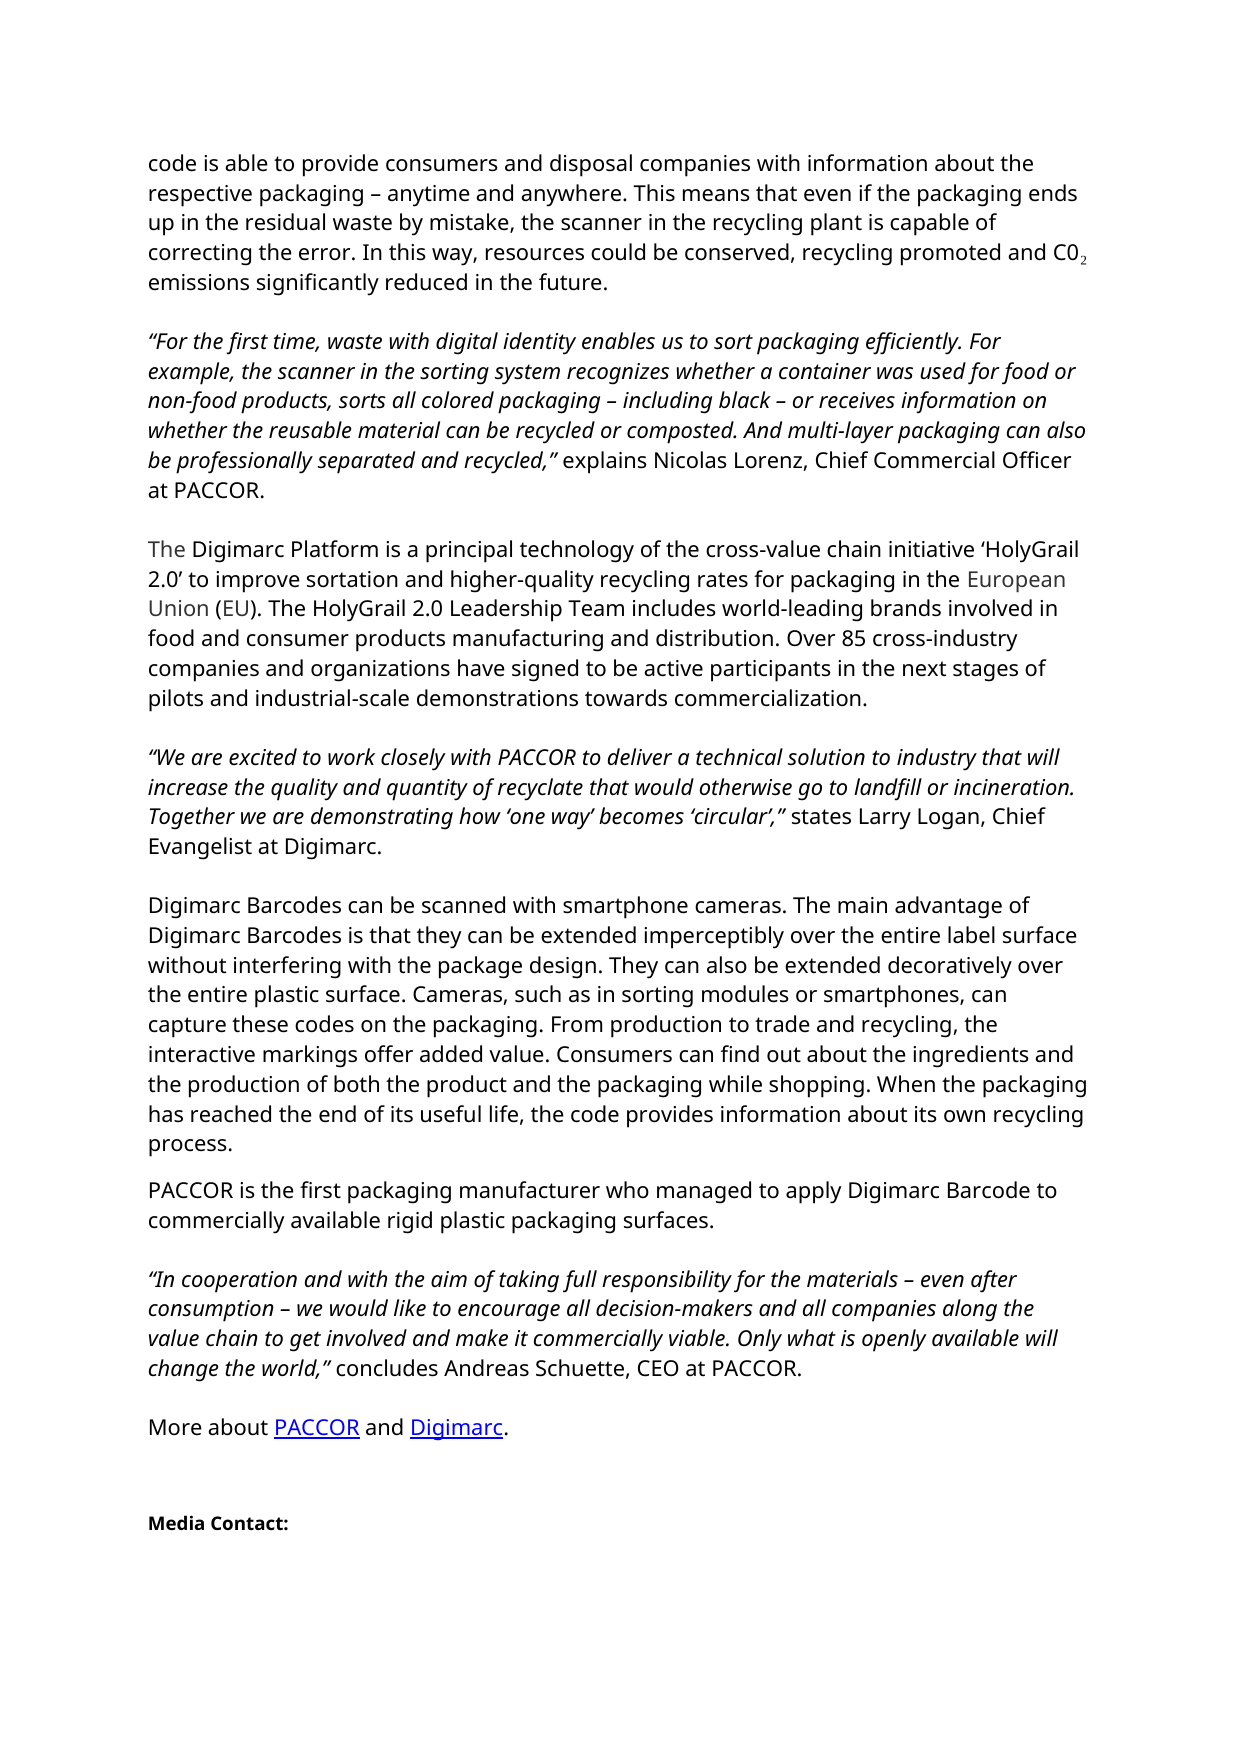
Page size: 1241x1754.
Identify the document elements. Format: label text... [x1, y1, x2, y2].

text The Digimarc Platform is a principal technology of the cross-value chain initiative ‘HolyGrail 2.0’ to improve sortation and higher-quality recycling rates for packaging in the European Union (EU). The HolyGrail 2.0 Leadership Team includes world-leading brands involved in food and consumer products manufacturing and distribution. Over 85 cross-industry companies and organizations have signed to be active participants in the next stages of pilots and industrial-scale demonstrations towards commercialization. [148, 534, 1093, 712]
text More about PACCOR and Digimarc. [148, 1412, 1093, 1442]
text “For the first time, waste with digital identity enables us to sort packaging efficiently. For example, the scanner in the sorting system recognizes whether a container was used for food or non-food products, sorts all colored packaging – including black – or receives information on whether the reusable material can be recycled or composted. And multi-layer packaging can also be professionally separated and recycled,” explains Nicolas Lorenz, Chief Commercial Officer at PACCOR. [148, 326, 1093, 504]
text “In cooperation and with the aim of taking full responsibility for the materials – even after consumption – we would like to encourage all decision-makers and all companies along the value chain to get involved and make it commercially viable. Only what is openly available will change the world,” concludes Andreas Schuette, CEO at PACCOR. [148, 1263, 1093, 1383]
text Digimarc Barcodes can be scanned with smartphone cameras. The main advantage of Digimarc Barcodes is that they can be extended imperceptibly over the entire label surface without interfering with the package design. They can also be extended decoratively over the entire plastic surface. Cameras, such as in sorting modules or smartphones, can capture these codes on the packaging. From production to trade and recycling, the interactive markings offer added value. Consumers can find out about the ingredients and the production of both the product and the packaging while shopping. When the packaging has reached the end of its useful life, the code provides information about its own recycling process. [148, 890, 1093, 1158]
text PACCOR is the first packaging manufacturer who managed to apply Digimarc Barcode to commercially available rigid plastic packaging surfaces. [148, 1175, 1093, 1234]
text Media Contact: [148, 1509, 1093, 1535]
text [148, 148, 1093, 297]
text “We are excited to work closely with PACCOR to deliver a technical solution to industry that will increase the quality and quantity of recyclate that would otherwise go to landfill or incineration. Together we are demonstrating how ‘one way’ becomes ‘circular’,” states Larry Logan, Chief Evangelist at Digimarc. [148, 742, 1093, 861]
